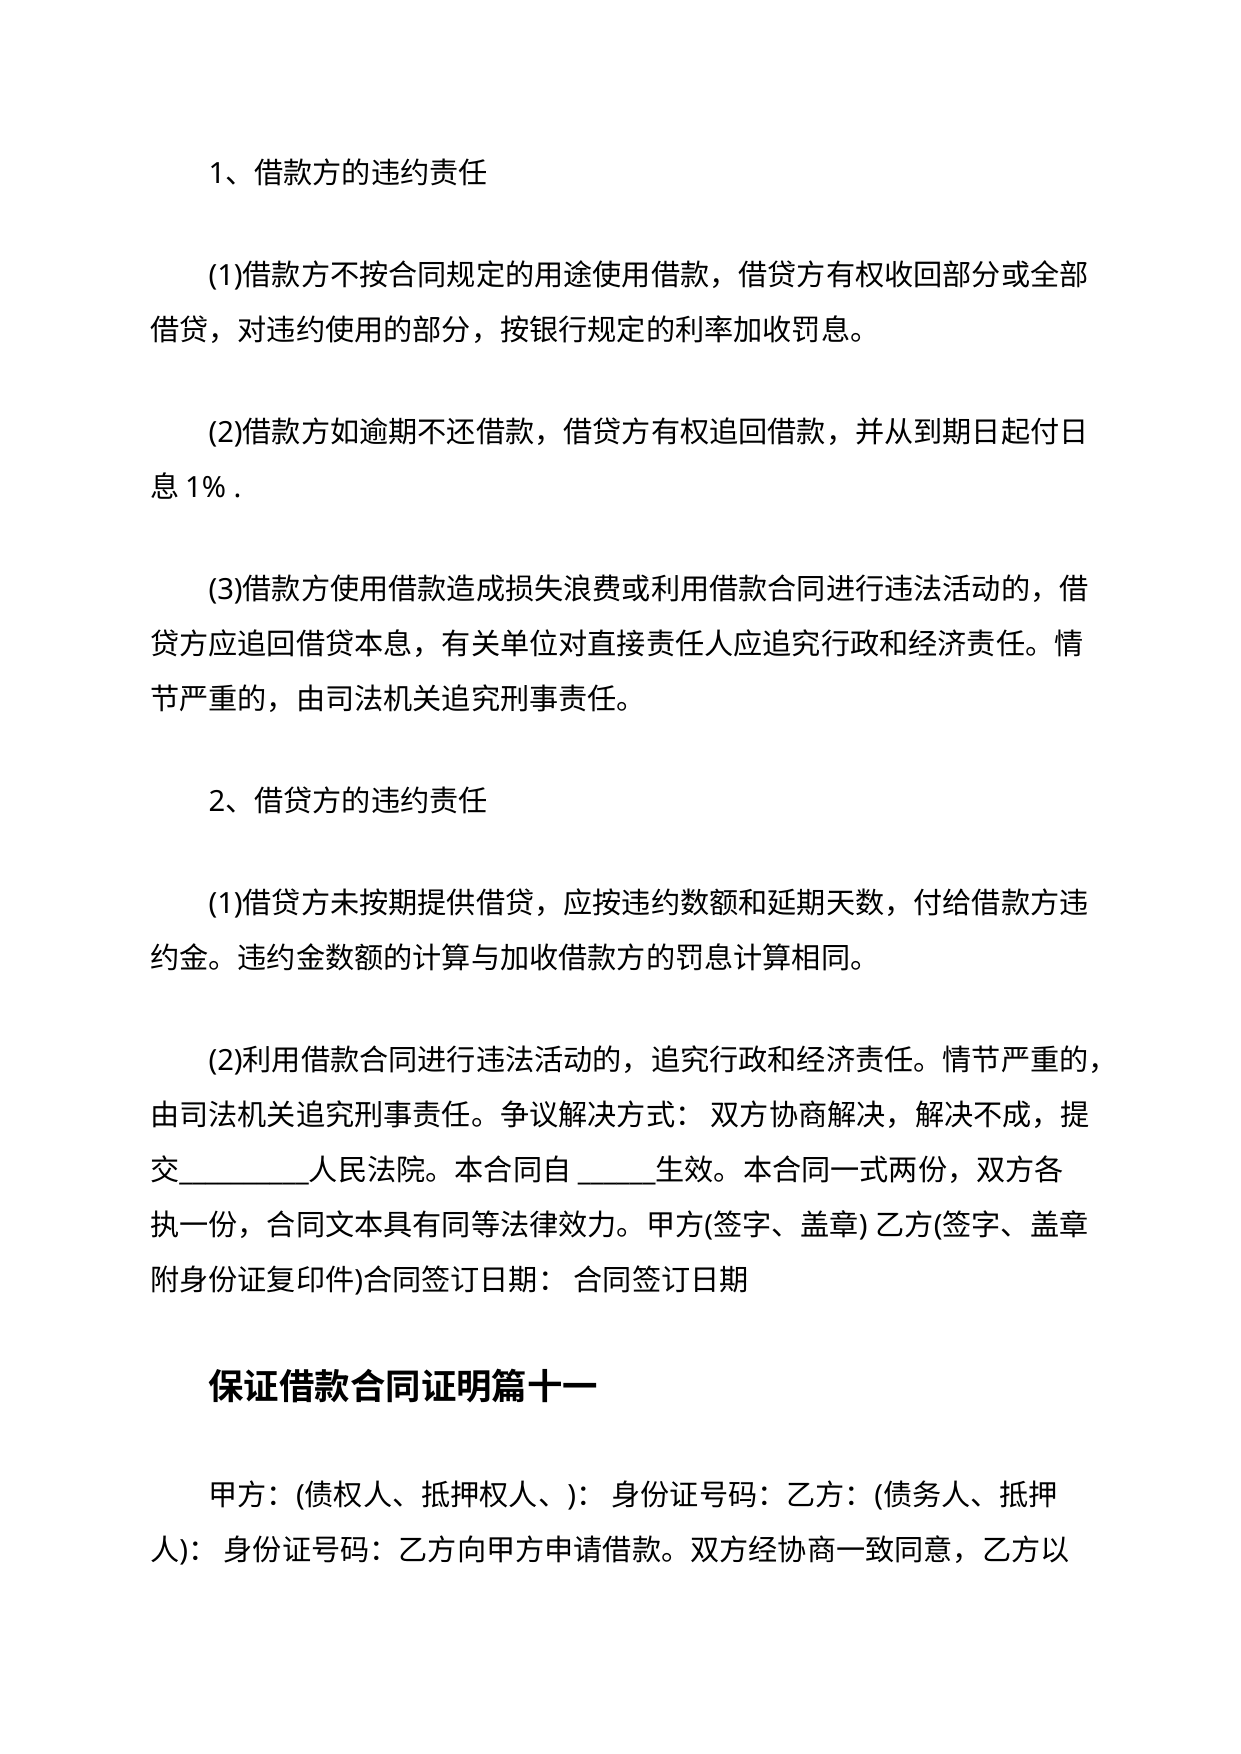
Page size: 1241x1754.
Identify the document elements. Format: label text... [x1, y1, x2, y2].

text (1)借贷方未按期提供借贷，应按违约数额和延期天数，付给借款方违约金。违约金数额的计算与加收借款方的罚息计算相同。 [150, 879, 1090, 977]
text 1、借款方的违约责任 [150, 150, 1090, 192]
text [150, 1471, 1090, 1569]
text (1)借款方不按合同规定的用途使用借款，借贷方有权收回部分或全部借贷，对违约使用的部分，按银行规定的利率加收罚息。 [150, 252, 1090, 349]
text 保证借款合同证明篇十一 [150, 1358, 1090, 1409]
text (3)借款方使用借款造成损失浪费或利用借款合同进行违法活动的，借贷方应追回借贷本息，有关单位对直接责任人应追究行政和经济责任。情节严重的，由司法机关追究刑事责任。 [150, 566, 1090, 718]
text (2)借款方如逾期不还借款，借贷方有权追回借款，并从到期日起付日息1% . [150, 409, 1090, 506]
text (2)利用借款合同进行违法活动的，追究行政和经济责任。情节严重的，由司法机关追究刑事责任。争议解决方式： 双方协商解决，解决不成，提交__________人民法院。本合同自 ______生效。本合同一式两份，双方各执一份，合同文本具有同等法律效力。甲方(签字、盖章) 乙方(签字、盖章 附身份证复印件)合同签订日期： 合同签订日期 [150, 1036, 1090, 1298]
text 2、借贷方的违约责任 [150, 777, 1090, 820]
